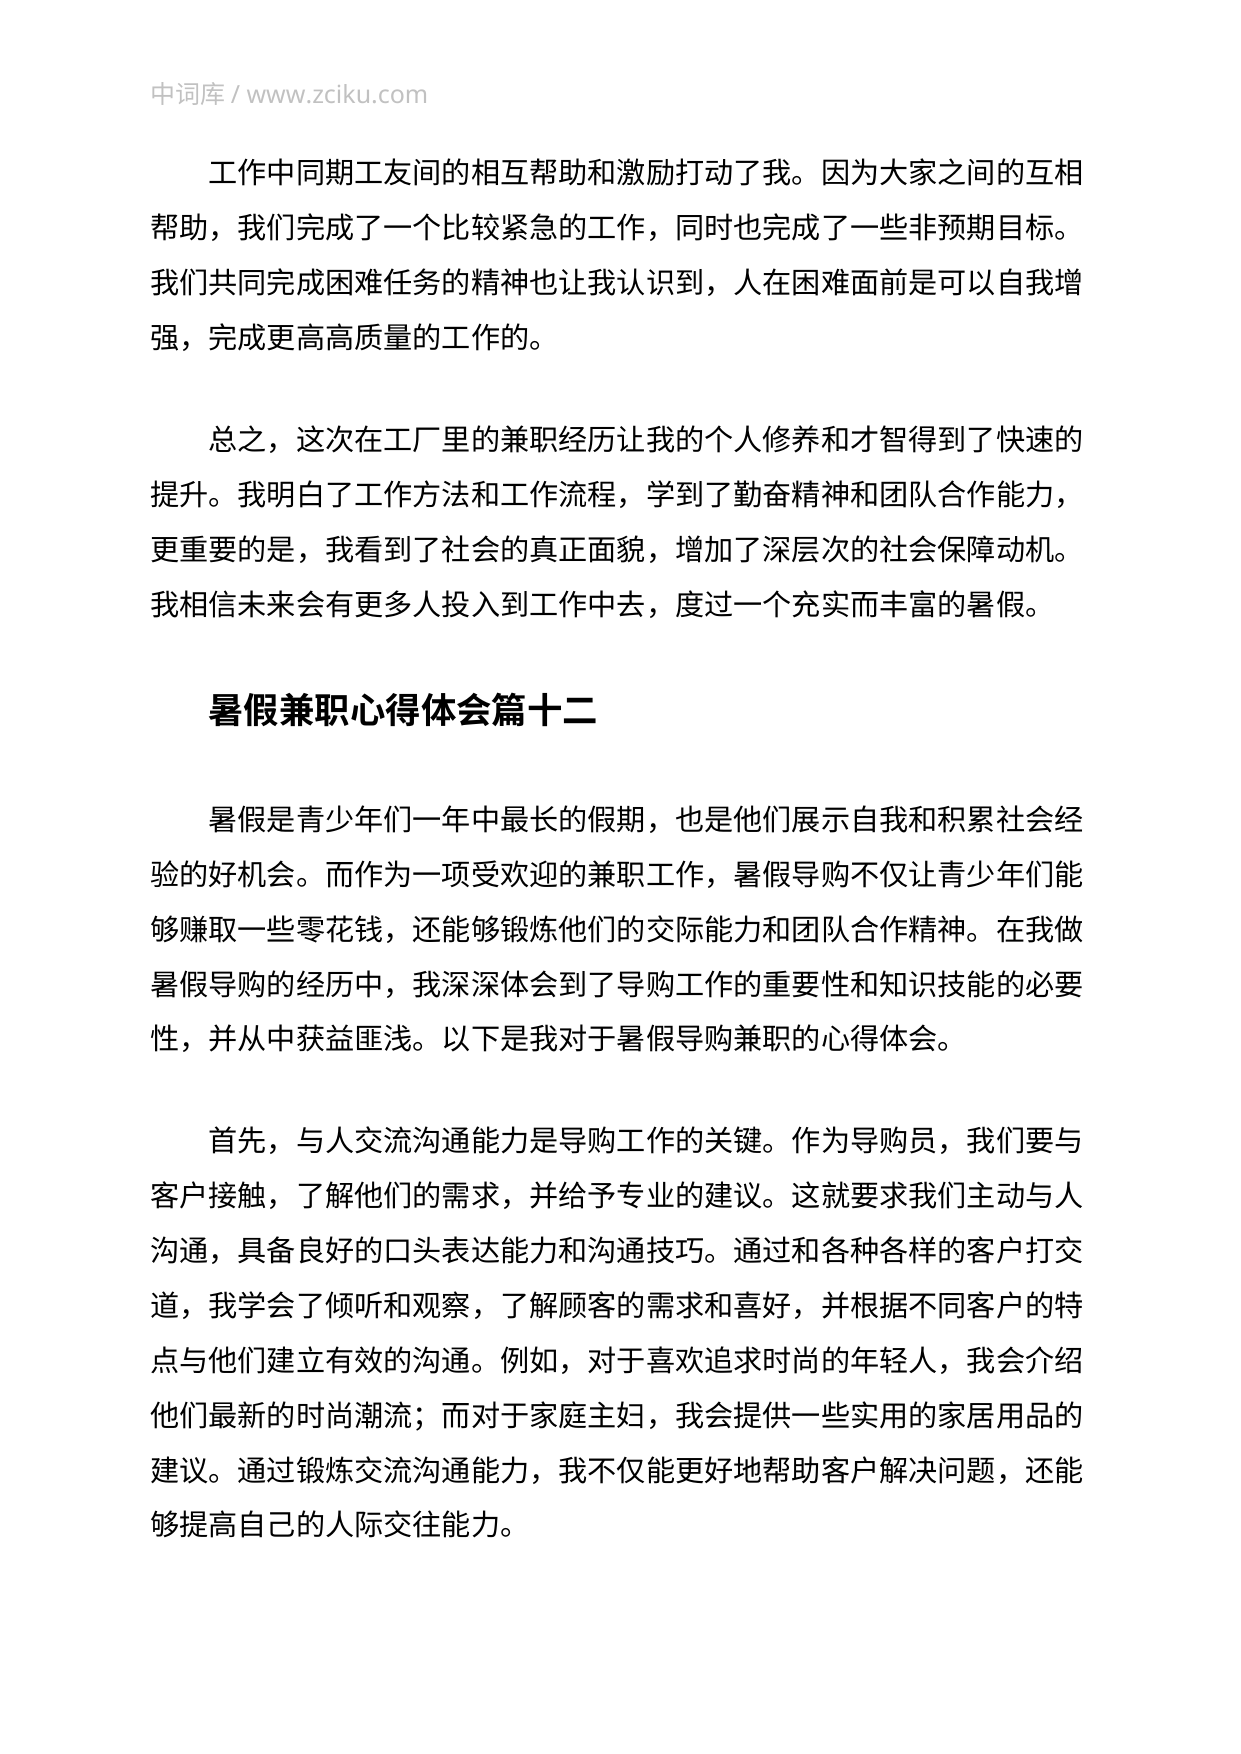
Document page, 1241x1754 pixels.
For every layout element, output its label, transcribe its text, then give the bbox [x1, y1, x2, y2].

text 暑假是青少年们一年中最长的假期，也是他们展示自我和积累社会经验的好机会。而作为一项受欢迎的兼职工作，暑假导购不仅让青少年们能够赚取一些零花钱，还能够锻炼他们的交际能力和团队合作精神。在我做暑假导购的经历中，我深深体会到了导购工作的重要性和知识技能的必要性，并从中获益匪浅。以下是我对于暑假导购兼职的心得体会。 [150, 796, 1090, 1058]
text 暑假兼职心得体会篇十二 [150, 683, 1090, 734]
text 首先，与人交流沟通能力是导购工作的关键。作为导购员，我们要与客户接触，了解他们的需求，并给予专业的建议。这就要求我们主动与人沟通，具备良好的口头表达能力和沟通技巧。通过和各种各样的客户打交道，我学会了倾听和观察，了解顾客的需求和喜好，并根据不同客户的特点与他们建立有效的沟通。例如，对于喜欢追求时尚的年轻人，我会介绍他们最新的时尚潮流；而对于家庭主妇，我会提供一些实用的家居用品的建议。通过锻炼交流沟通能力，我不仅能更好地帮助客户解决问题，还能够提高自己的人际交往能力。 [150, 1118, 1090, 1544]
text 工作中同期工友间的相互帮助和激励打动了我。因为大家之间的互相帮助，我们完成了一个比较紧急的工作，同时也完成了一些非预期目标。我们共同完成困难任务的精神也让我认识到，人在困难面前是可以自我增强，完成更高高质量的工作的。 [150, 150, 1090, 357]
text 总之，这次在工厂里的兼职经历让我的个人修养和才智得到了快速的提升。我明白了工作方法和工作流程，学到了勤奋精神和团队合作能力，更重要的是，我看到了社会的真正面貌，增加了深层次的社会保障动机。我相信未来会有更多人投入到工作中去，度过一个充实而丰富的暑假。 [150, 416, 1090, 623]
